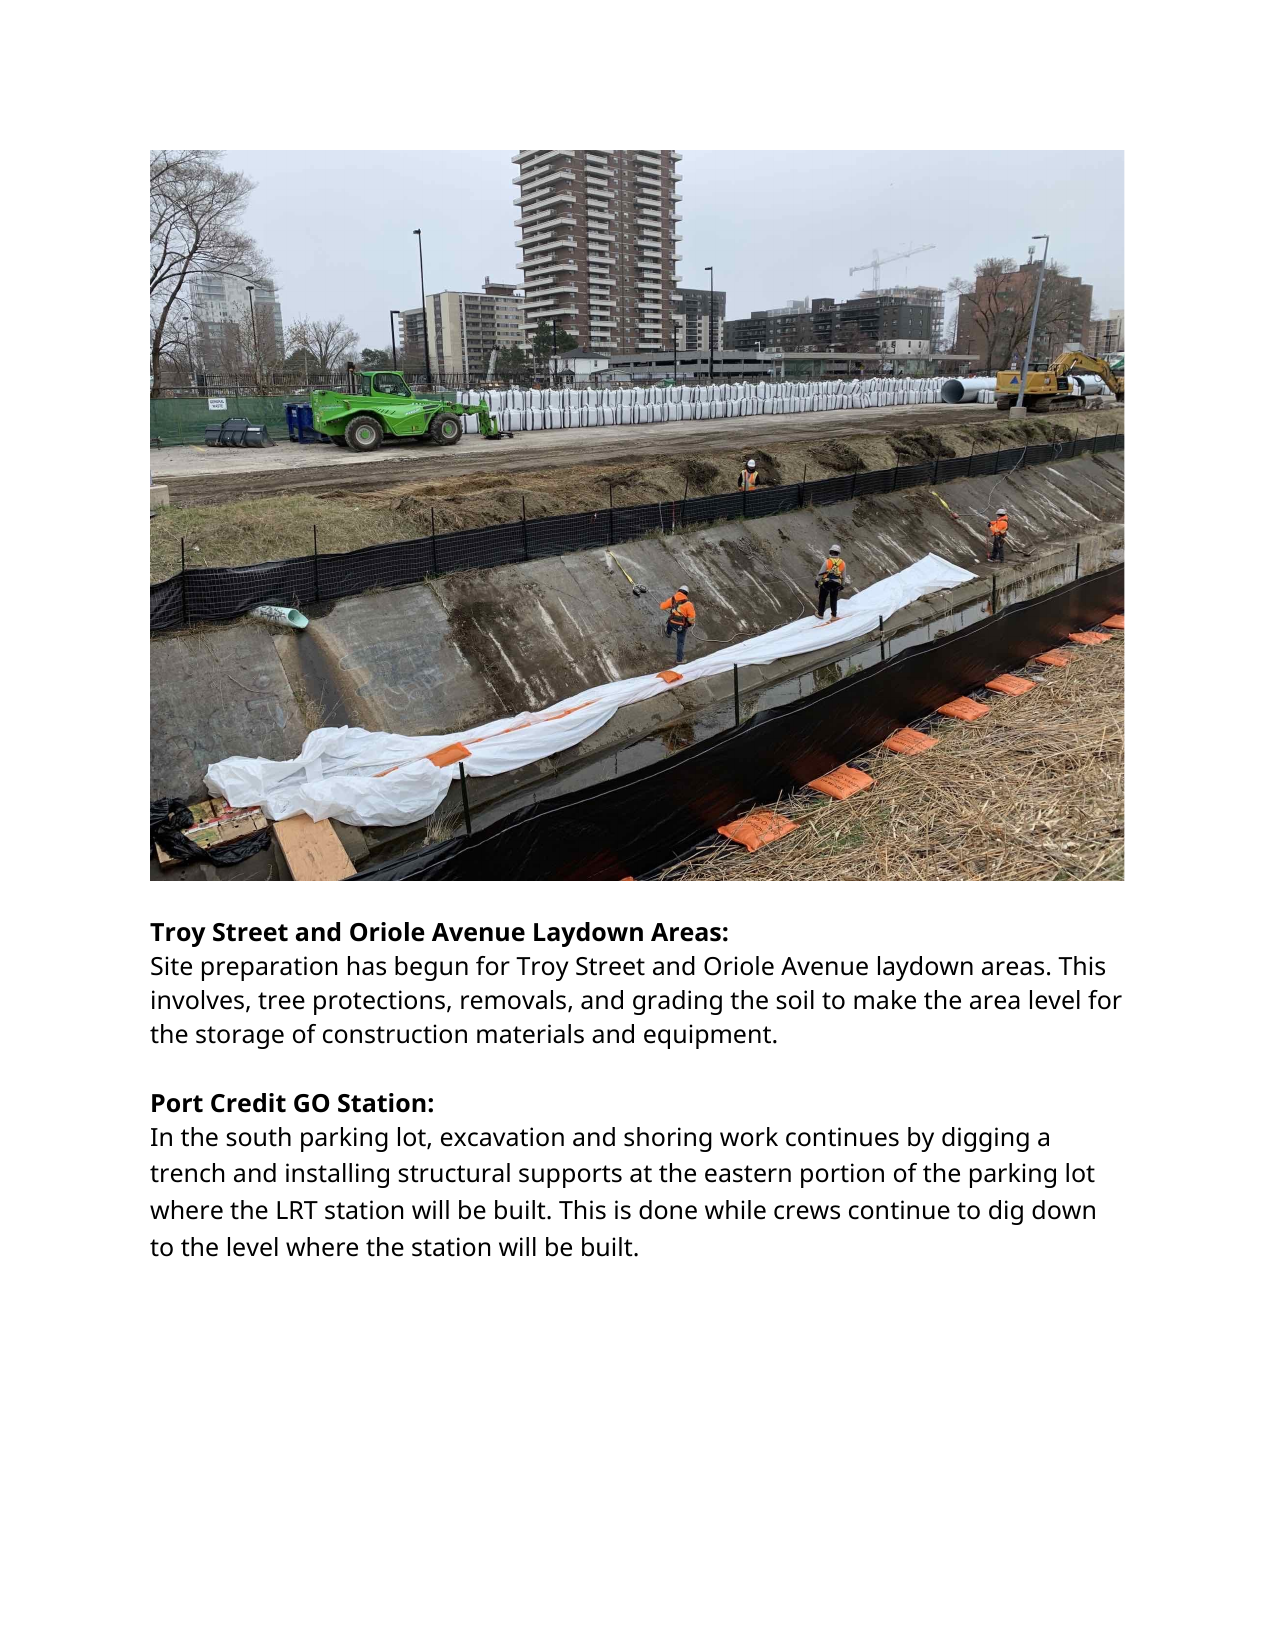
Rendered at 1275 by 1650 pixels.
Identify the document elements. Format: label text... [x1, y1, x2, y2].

text In the south parking lot, excavation and shoring work continues by digging a trench and installing structural supports at the eastern portion of the parking lot where the LRT station will be built. This is done while crews continue to dig down to the level where the station will be built. [150, 1119, 1125, 1264]
text Troy Street and Oriole Avenue Laydown Areas: [150, 915, 1125, 949]
picture [150, 150, 1125, 881]
text Site preparation has begun for Troy Street and Oriole Avenue laydown areas. This involves, tree protections, removals, and grading the soil to make the area level for the storage of construction materials and equipment. [150, 949, 1125, 1051]
text Port Credit GO Station: [150, 1085, 1125, 1119]
